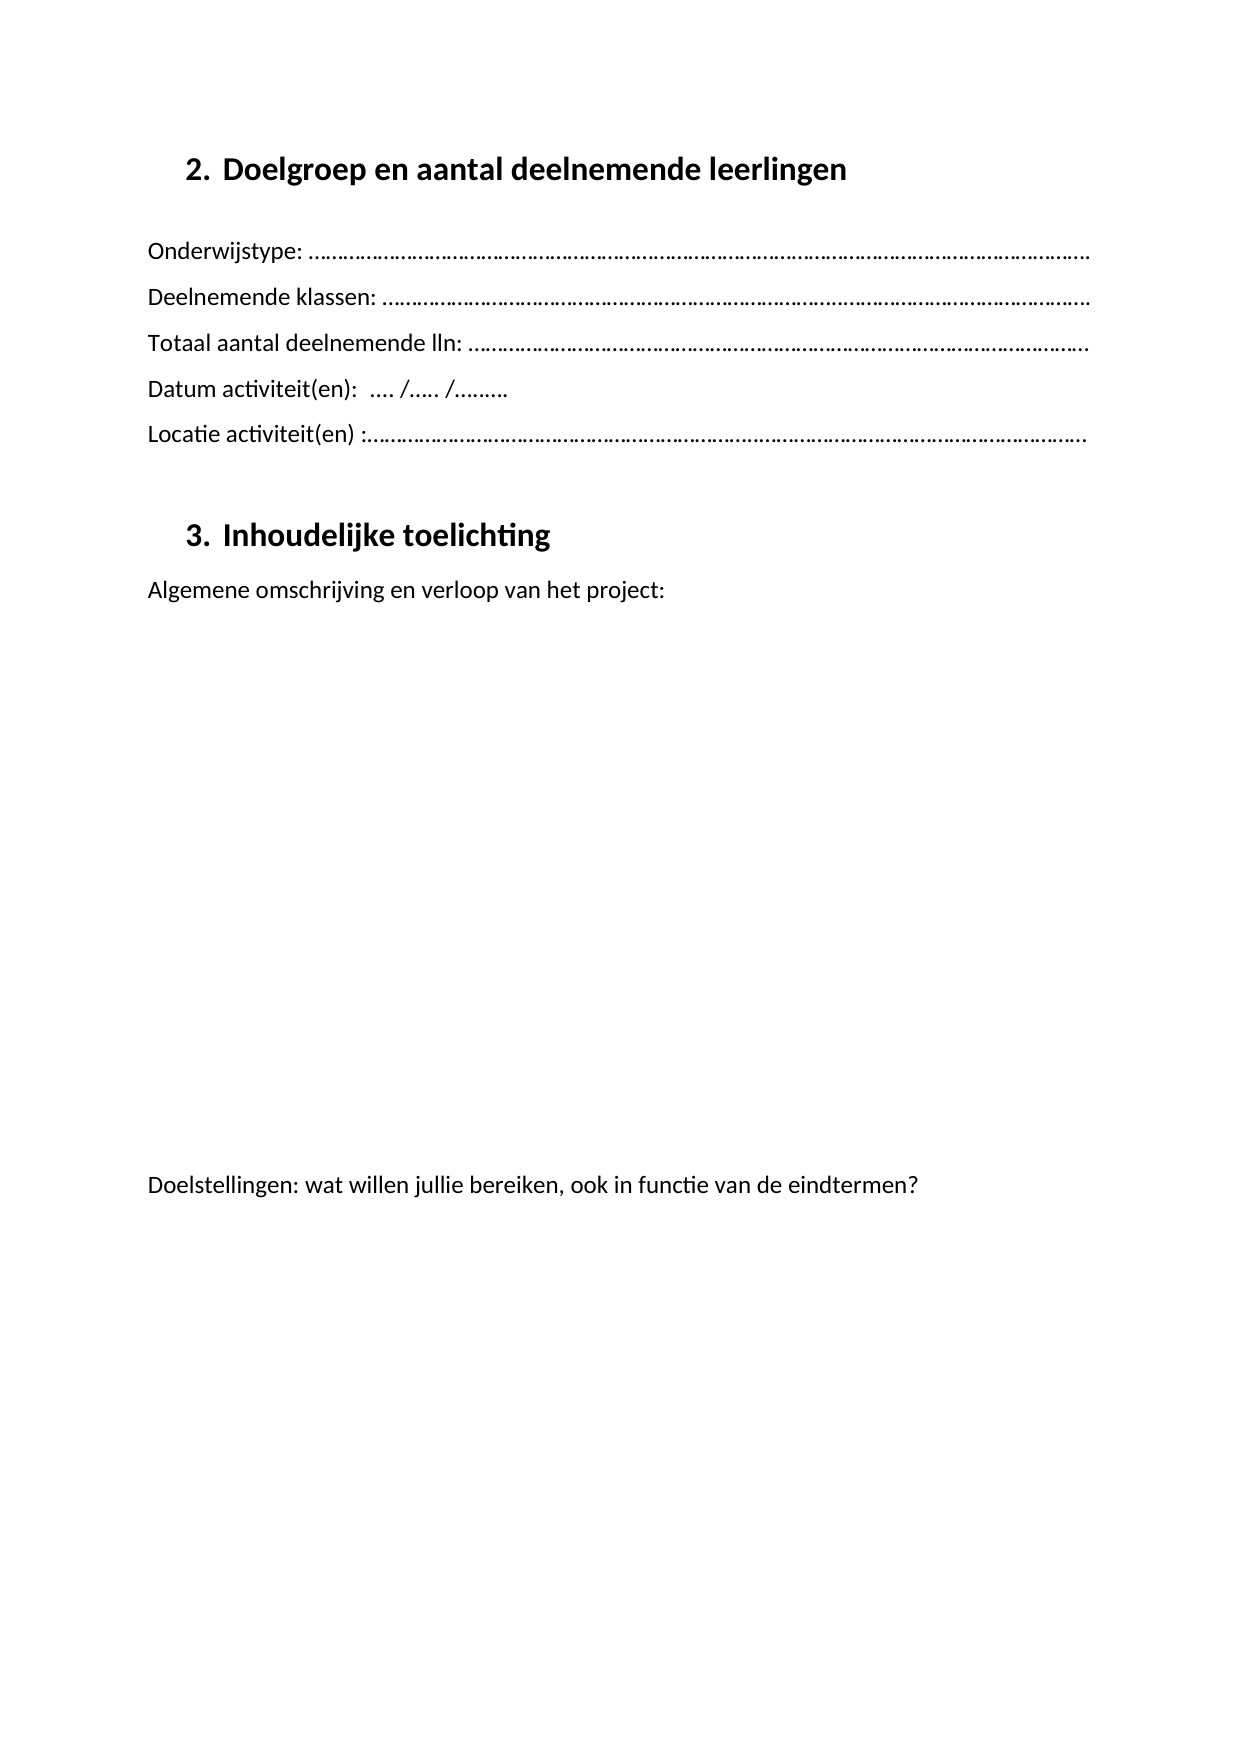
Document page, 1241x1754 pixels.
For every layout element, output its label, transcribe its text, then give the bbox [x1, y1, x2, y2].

text Datum activiteit(en): .... /….. /…..…. [148, 373, 1093, 403]
text Doelstellingen: wat willen jullie bereiken, ook in functie van de eindtermen? [148, 1169, 1093, 1200]
list Doelgroep en aantal deelnemende leerlingen [185, 148, 1093, 188]
list Inhoudelijke toelichting [185, 514, 1093, 554]
list Totaal aantal deelnemende lln: ……………………………………………………………………………………………… [148, 327, 1093, 357]
text Algemene omschrijving en verloop van het project: [148, 574, 1093, 605]
list Deelnemende klassen: ……………………………………………………………………..……………………………………. [148, 281, 1093, 312]
text Locatie activiteit(en) :…………………………………………………………..………………………………………………… [148, 418, 1093, 449]
list Onderwijstype: ………………………………………………………………………………………………………………………. [148, 236, 1093, 266]
